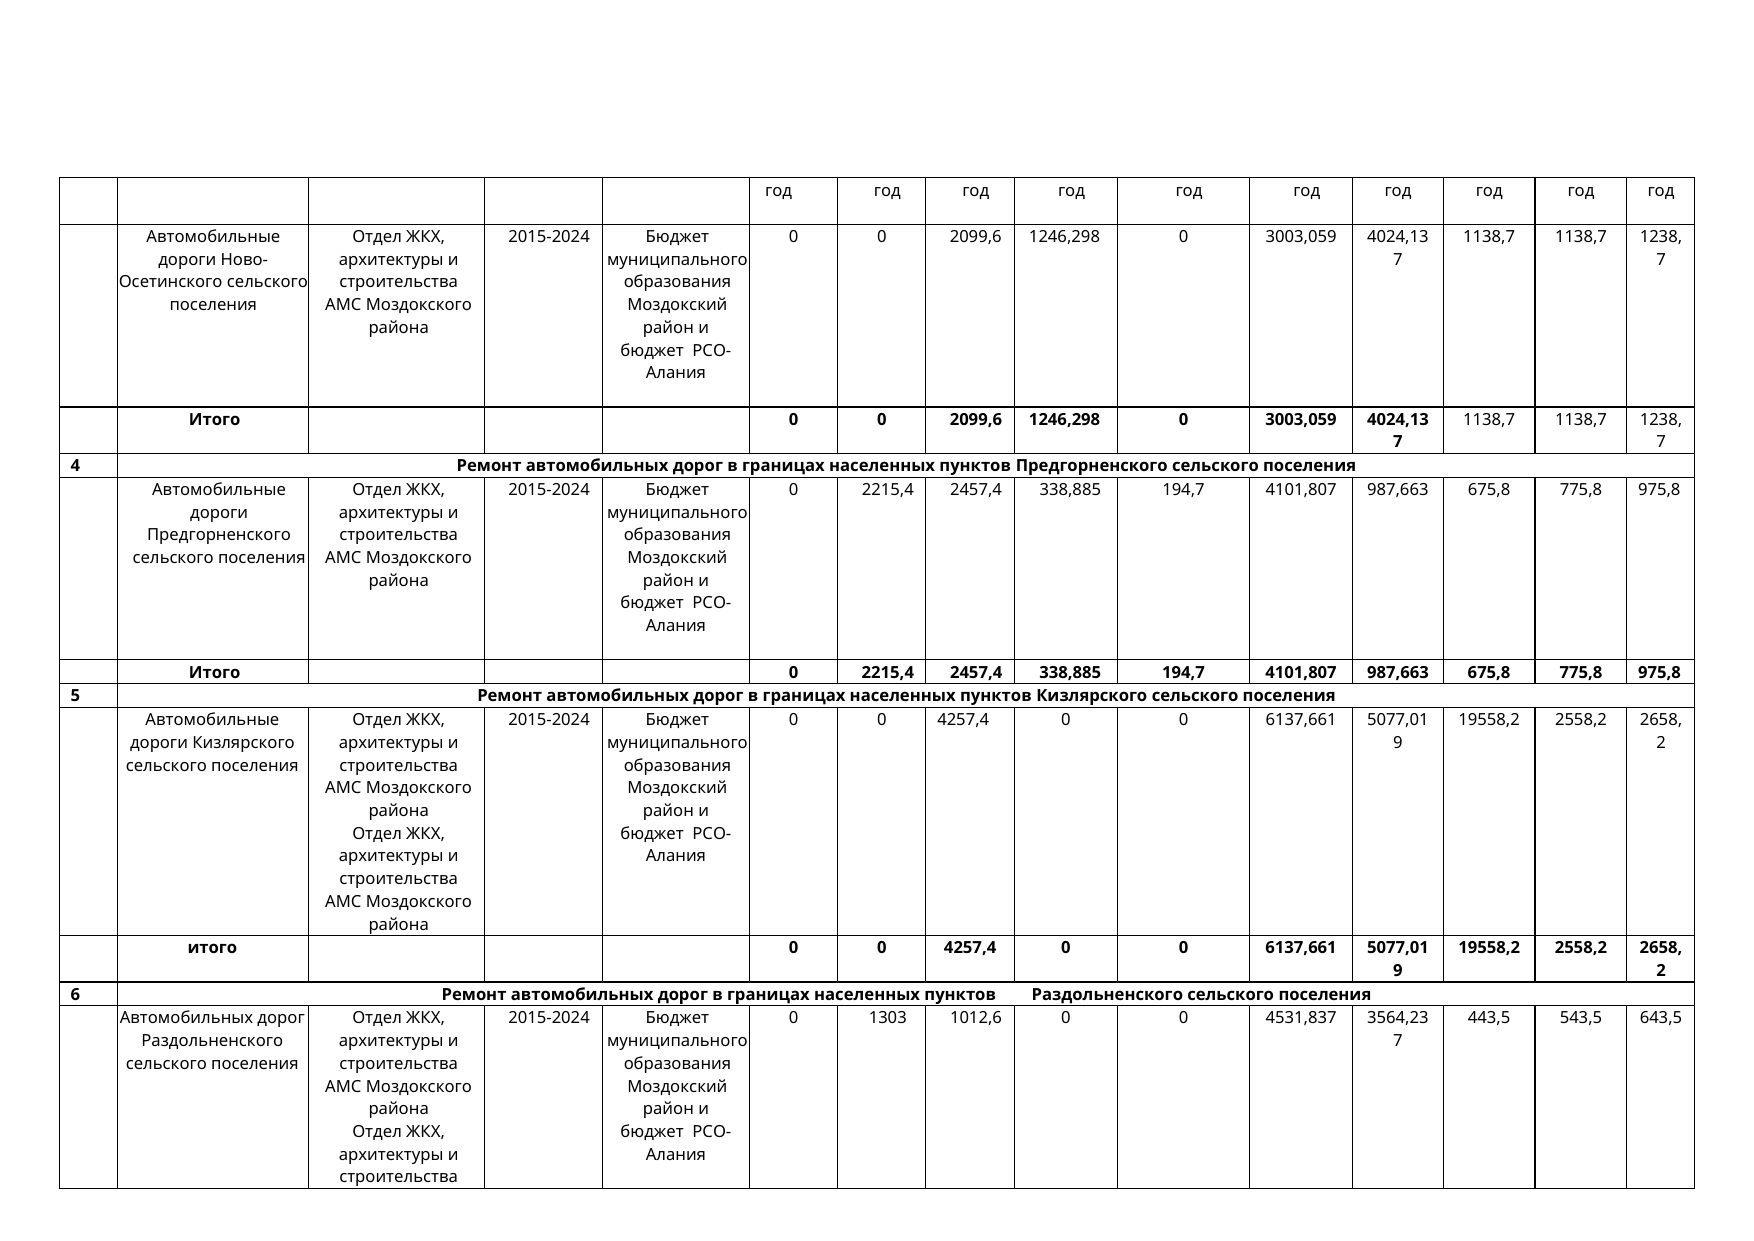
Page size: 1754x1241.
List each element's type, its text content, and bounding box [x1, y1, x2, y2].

table_cell [603, 936, 749, 981]
table_cell [309, 178, 484, 224]
table_cell [60, 178, 117, 224]
table_cell 0 [750, 936, 837, 981]
table_cell 6137,661 [1250, 936, 1352, 981]
table_cell 2018 год [1015, 178, 1117, 224]
table_cell 0 [750, 408, 837, 453]
table_cell итого [118, 936, 308, 981]
table_cell 0 [750, 478, 837, 659]
table_cell Автомобильные дороги Предгорненского сельского поселения [118, 478, 308, 659]
table_cell 0 [750, 225, 837, 406]
table_cell 2021 год [1353, 178, 1443, 224]
table_cell 675,8 [1444, 478, 1534, 659]
table_cell 1246,298 [1015, 225, 1117, 406]
table_cell Итого [118, 408, 308, 453]
table_cell 2015 год [750, 178, 837, 224]
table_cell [309, 225, 484, 406]
table_cell 1238,7 [1627, 408, 1694, 453]
table_cell 4101,807 [1250, 660, 1352, 683]
table_cell 4257,4 [926, 708, 1014, 935]
table_cell 4 [60, 454, 117, 477]
table_cell 2017 год [926, 178, 1014, 224]
table_cell 0 [838, 708, 925, 935]
table_cell 1246,298 [1015, 408, 1117, 453]
table_cell 643,5 [1627, 1006, 1694, 1188]
table_cell 2020 год [1250, 178, 1352, 224]
table_cell [60, 408, 117, 453]
table_cell 3003,059 [1250, 408, 1352, 453]
table_cell 3003,059 [1250, 225, 1352, 406]
table_cell [309, 408, 484, 453]
table_cell Ремонт автомобильных дорог в границах населенных пунктов Раздольненского сельского поселения [118, 983, 1694, 1005]
table_cell 2558,2 [1536, 936, 1626, 981]
table_cell 2658,2 [1627, 708, 1694, 935]
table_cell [309, 1006, 484, 1188]
table_cell 0 [750, 1006, 837, 1188]
table_cell 1238,7 [1627, 225, 1694, 406]
table_cell [485, 936, 602, 981]
table_cell 975,8 [1627, 478, 1694, 659]
table_cell 4101,807 [1250, 478, 1352, 659]
table_cell 1012,6 [926, 1006, 1014, 1188]
table_cell [485, 408, 602, 453]
table_cell 6137,661 [1250, 708, 1352, 935]
table_cell 2024 год [1627, 178, 1694, 224]
table_cell Бюджет муниципального образования Моздокский район и бюджет РСО-Алания [603, 478, 749, 659]
table_cell 194,7 [1118, 478, 1249, 659]
table_cell 4531,837 [1250, 1006, 1352, 1188]
table_cell Отдел ЖКХ, архитектуры и строительства АМС Моздокского района [309, 478, 484, 659]
table_cell [60, 478, 117, 659]
table_cell 2023 год [1536, 178, 1626, 224]
table_cell 675,8 [1444, 660, 1534, 683]
table_cell Автомобильные дороги Кизлярского сельского поселения [118, 708, 308, 935]
table_cell 4024,137 [1353, 225, 1443, 406]
table_cell [485, 660, 602, 683]
table_cell 2658,2 [1627, 936, 1694, 981]
table_cell [60, 708, 117, 935]
table_cell 0 [838, 225, 925, 406]
table_cell 0 [1118, 708, 1249, 935]
table_cell [309, 936, 484, 981]
table_cell 0 [838, 936, 925, 981]
table_cell 5077,019 [1353, 936, 1443, 981]
table_cell 1138,7 [1536, 225, 1626, 406]
table_cell [603, 408, 749, 453]
table_cell 2558,2 [1536, 708, 1626, 935]
table_cell 1138,7 [1444, 225, 1534, 406]
table_cell 338,885 [1015, 660, 1117, 683]
table_cell Отдел ЖКХ, архитектуры и строительства АМС Моздокского района Отдел ЖКХ, архитектуры и строительства АМС Моздокского района [309, 708, 484, 935]
table_cell Ремонт автомобильных дорог в границах населенных пунктов Кизлярского сельского поселения [118, 684, 1694, 707]
table_cell 975,8 [1627, 660, 1694, 683]
table_cell 0 [1015, 936, 1117, 981]
table_cell 2457,4 [926, 478, 1014, 659]
table_cell 443,5 [1444, 1006, 1534, 1188]
table_cell 0 [1015, 1006, 1117, 1188]
table_cell 338,885 [1015, 478, 1117, 659]
table_cell 1303 [838, 1006, 925, 1188]
table_cell 2099,6 [926, 225, 1014, 406]
table_cell 775,8 [1536, 478, 1626, 659]
table_cell Ремонт автомобильных дорог в границах населенных пунктов Предгорненского сельского поселения [118, 454, 1694, 477]
table_cell 0 [838, 408, 925, 453]
table_cell 5077,019 [1353, 708, 1443, 935]
table_cell [118, 178, 308, 224]
table_cell 1138,7 [1444, 408, 1534, 453]
table_cell 19558,2 [1444, 708, 1534, 935]
table_cell 2015-2024 [485, 225, 602, 406]
table_cell 0 [750, 708, 837, 935]
table_cell 2019 год [1118, 178, 1249, 224]
table_cell 2015-2024 [485, 1006, 602, 1188]
table_cell [60, 1006, 117, 1188]
table_cell 4024,137 [1353, 408, 1443, 453]
table_cell [60, 225, 117, 406]
table_cell Итого [118, 660, 308, 683]
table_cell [603, 1006, 749, 1188]
table_cell [485, 178, 602, 224]
table_cell [603, 178, 749, 224]
table_cell 2215,4 [838, 478, 925, 659]
table_cell [60, 936, 117, 981]
table_cell 2215,4 [838, 660, 925, 683]
table_cell 19558,2 [1444, 936, 1534, 981]
table_cell 194,7 [1118, 660, 1249, 683]
table_cell 2015-2024 [485, 478, 602, 659]
table_cell 3564,237 [1353, 1006, 1443, 1188]
table_cell 6 [60, 983, 117, 1005]
table_cell [60, 660, 117, 683]
table_cell 543,5 [1536, 1006, 1626, 1188]
table_cell 775,8 [1536, 660, 1626, 683]
table_cell 2015-2024 [485, 708, 602, 935]
table_cell 987,663 [1353, 478, 1443, 659]
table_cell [118, 1006, 308, 1188]
table_cell 0 [1118, 936, 1249, 981]
table_cell 2016 год [838, 178, 925, 224]
table_cell 0 [750, 660, 837, 683]
table_cell 2457,4 [926, 660, 1014, 683]
table_cell 0 [1118, 1006, 1249, 1188]
table_cell [603, 660, 749, 683]
table_cell 987,663 [1353, 660, 1443, 683]
table_cell [309, 660, 484, 683]
table_cell 5 [60, 684, 117, 707]
table_cell 0 [1015, 708, 1117, 935]
table_cell Автомобильные дороги Ново-Осетинского сельского поселения [118, 225, 308, 406]
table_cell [603, 225, 749, 406]
table_cell 2099,6 [926, 408, 1014, 453]
table_cell 1138,7 [1536, 408, 1626, 453]
table_cell Бюджет муниципального образования Моздокский район и бюджет РСО-Алания [603, 708, 749, 935]
table_cell 0 [1118, 225, 1249, 406]
table_cell 2022 год [1444, 178, 1534, 224]
table_cell 0 [1118, 408, 1249, 453]
table_cell 4257,4 [926, 936, 1014, 981]
